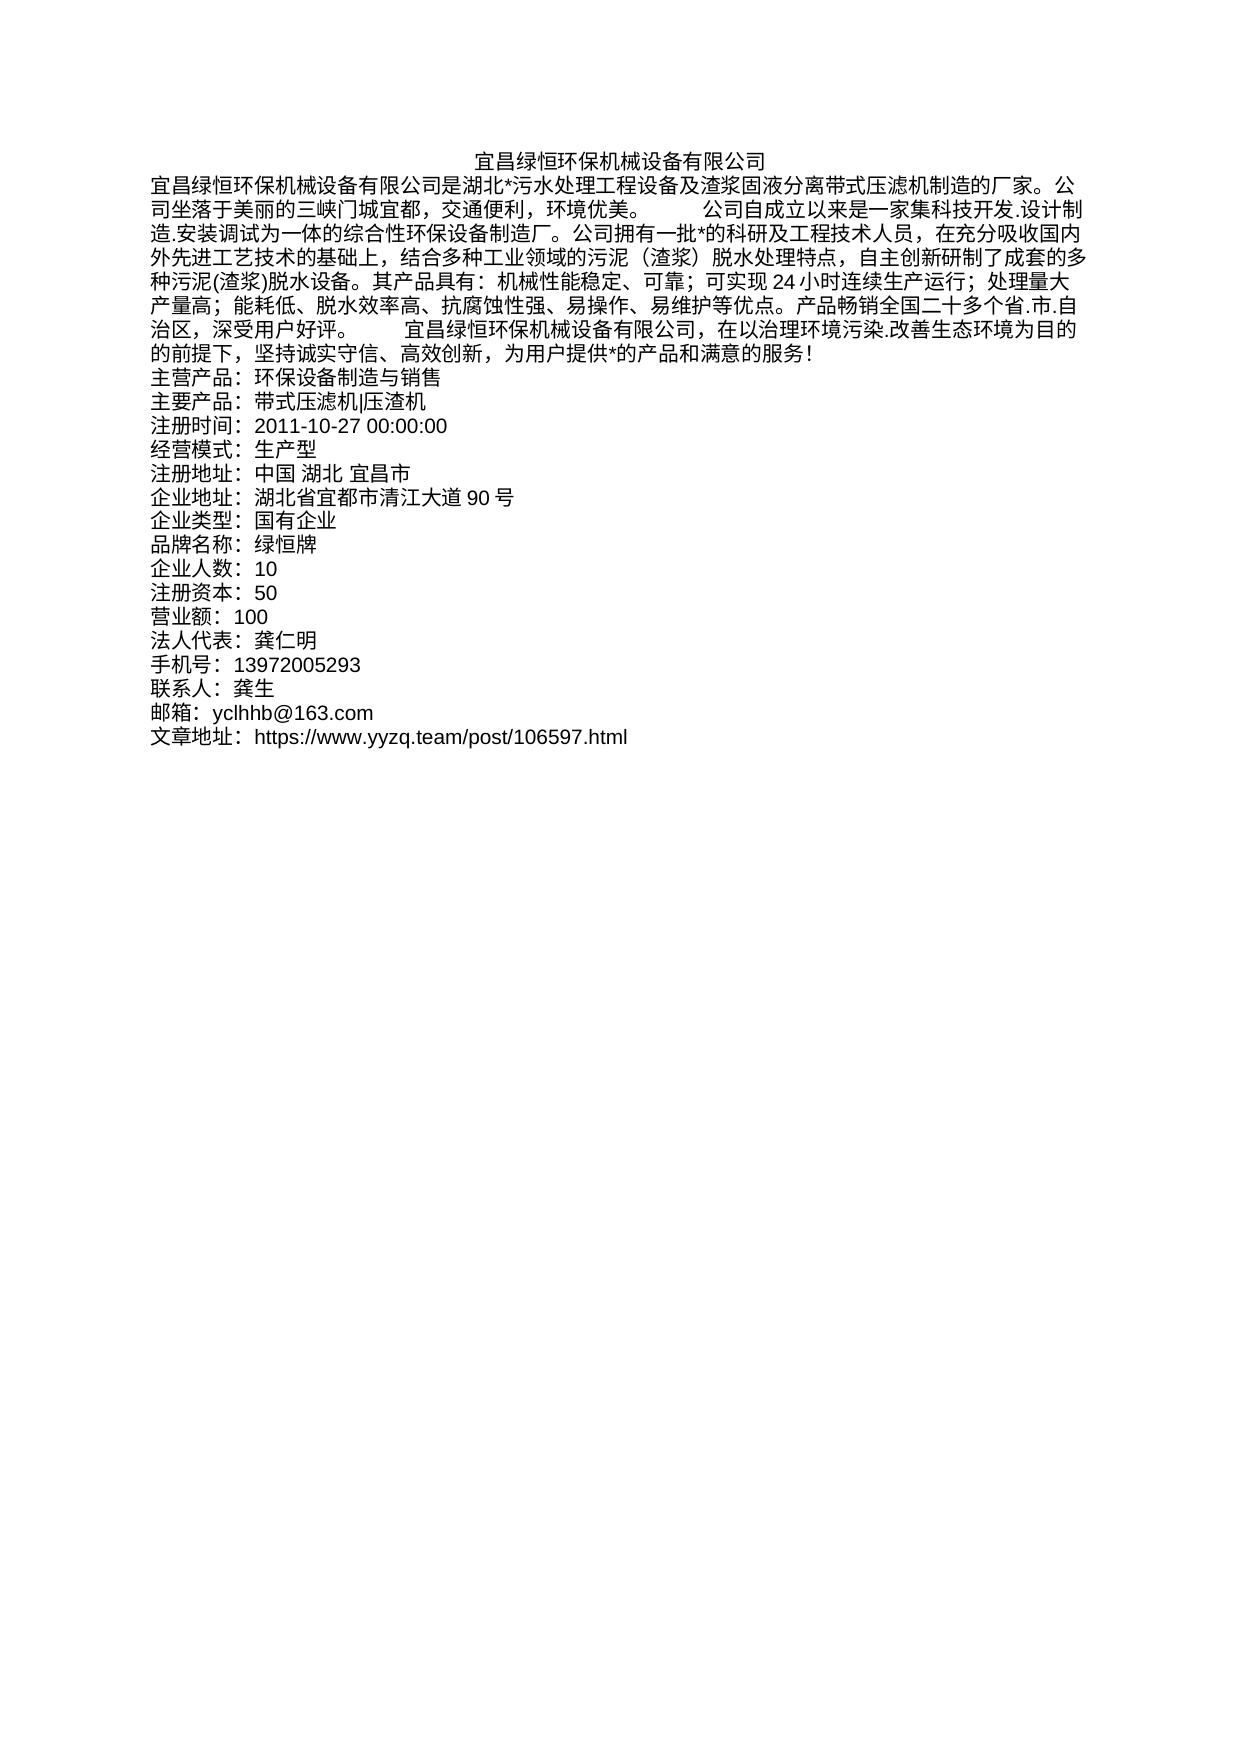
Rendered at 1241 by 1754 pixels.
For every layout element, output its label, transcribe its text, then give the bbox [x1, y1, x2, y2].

text 宜昌绿恒环保机械设备有限公司是湖北*污水处理工程设备及渣浆固液分离带式压滤机制造的厂家。公司坐落于美丽的三峡门城宜都，交通便利，环境优美。 公司自成立以来是一家集科技开发.设计制造.安装调试为一体的综合性环保设备制造厂。公司拥有一批*的科研及工程技术人员，在充分吸收国内外先进工艺技术的基础上，结合多种工业领域的污泥（渣浆）脱水处理特点，自主创新研制了成套的多种污泥(渣浆)脱水设备。其产品具有：机械性能稳定、可靠；可实现24小时连续生产运行；处理量大产量高；能耗低、脱水效率高、抗腐蚀性强、易操作、易维护等优点。产品畅销全国二十多个省.市.自治区，深受用户好评。 宜昌绿恒环保机械设备有限公司，在以治理环境污染.改善生态环境为目的的前提下，坚持诚实守信、高效创新，为用户提供*的产品和满意的服务！ [150, 174, 1090, 366]
text 营业额：100 [150, 605, 1090, 629]
text 文章地址：https://www.yyzq.team/post/106597.html [150, 725, 1090, 749]
text 手机号：13972005293 [150, 653, 1090, 677]
text 企业地址：湖北省宜都市清江大道90号 [150, 485, 1090, 509]
text 企业人数：10 [150, 557, 1090, 581]
text 品牌名称：绿恒牌 [150, 533, 1090, 557]
text 注册地址：中国 湖北 宜昌市 [150, 461, 1090, 485]
text 宜昌绿恒环保机械设备有限公司 [150, 150, 1090, 174]
text 联系人：龚生 [150, 677, 1090, 701]
text 注册时间：2011-10-27 00:00:00 [150, 413, 1090, 437]
text 主要产品：带式压滤机|压渣机 [150, 389, 1090, 413]
text 主营产品：环保设备制造与销售 [150, 366, 1090, 389]
text 邮箱：yclhhb@163.com [150, 701, 1090, 725]
text 企业类型：国有企业 [150, 509, 1090, 533]
text 法人代表：龚仁明 [150, 629, 1090, 653]
text 经营模式：生产型 [150, 437, 1090, 461]
text 注册资本：50 [150, 581, 1090, 605]
